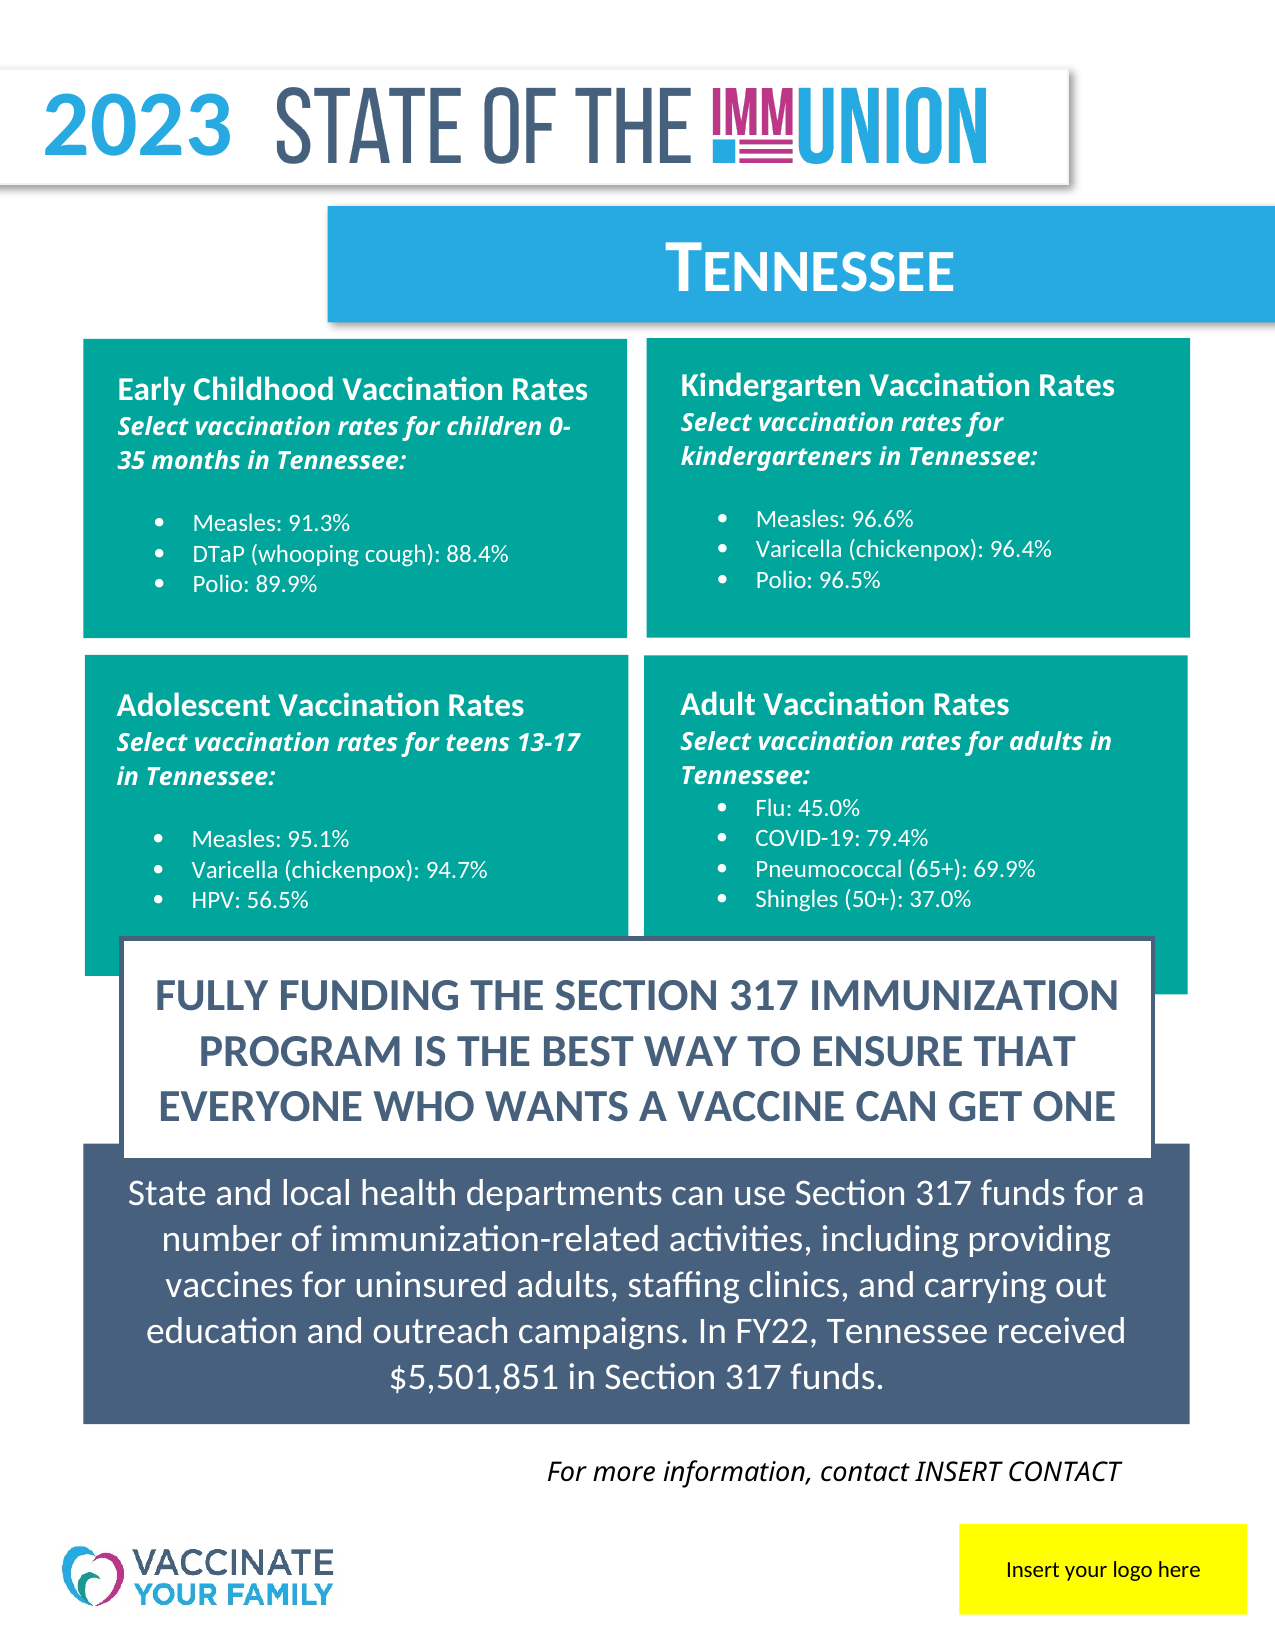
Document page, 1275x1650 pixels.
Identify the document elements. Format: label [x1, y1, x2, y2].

picture [268, 75, 998, 174]
picture [28, 1518, 367, 1626]
